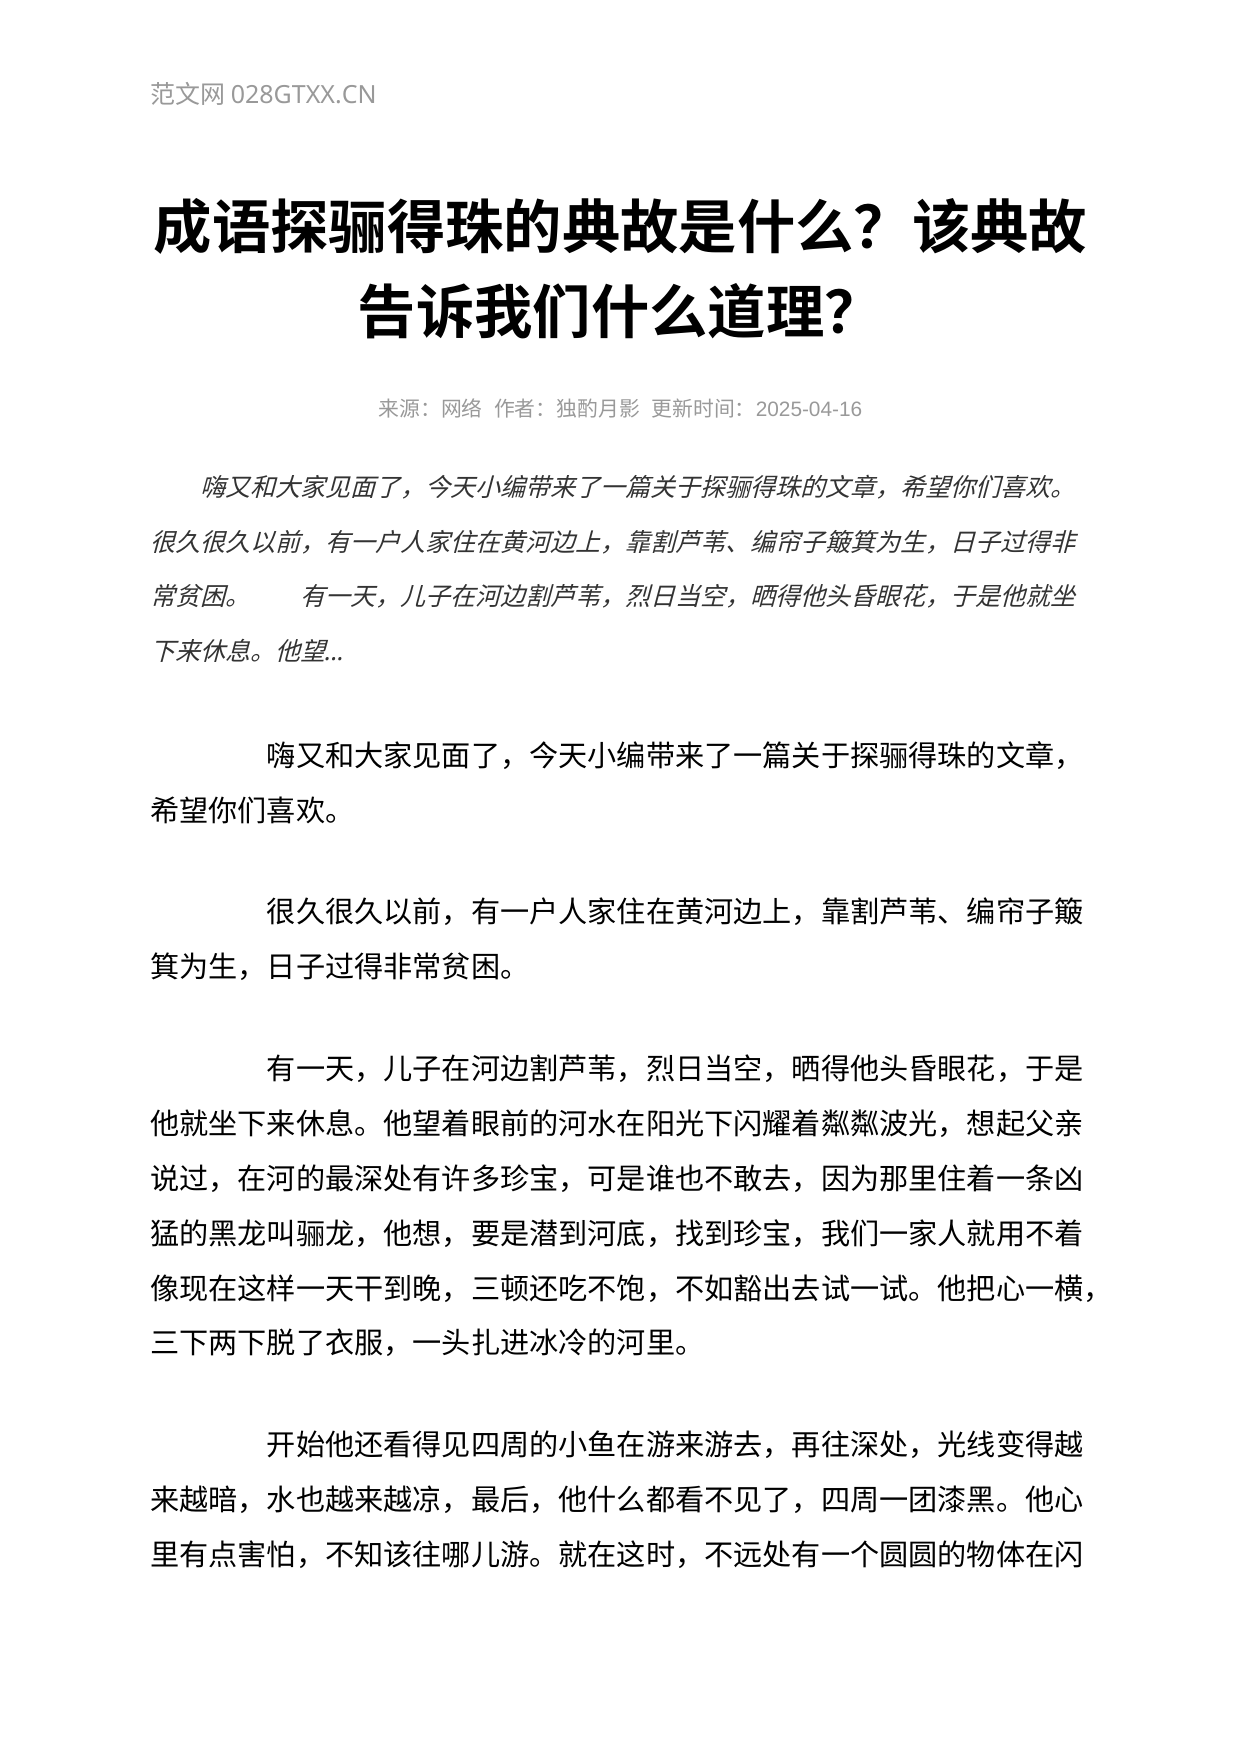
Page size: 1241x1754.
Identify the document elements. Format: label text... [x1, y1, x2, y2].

text 有一天，儿子在河边割芦苇，烈日当空，晒得他头昏眼花，于是他就坐下来休息。他望着眼前的河水在阳光下闪耀着粼粼波光，想起父亲说过，在河的最深处有许多珍宝，可是谁也不敢去，因为那里住着一条凶猛的黑龙叫骊龙，他想，要是潜到河底，找到珍宝，我们一家人就用不着像现在这样一天干到晚，三顿还吃不饱，不如豁出去试一试。他把心一横，三下两下脱了衣服，一头扎进冰冷的河里。 [150, 1046, 1090, 1362]
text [150, 1422, 1090, 1574]
text 很久很久以前，有一户人家住在黄河边上，靠割芦苇、编帘子簸箕为生，日子过得非常贫困。 [150, 889, 1090, 986]
text 嗨又和大家见面了，今天小编带来了一篇关于探骊得珠的文章，希望你们喜欢。 很久很久以前，有一户人家住在黄河边上，靠割芦苇、编帘子簸箕为生，日子过得非常贫困。 有一天，儿子在河边割芦苇，烈日当空，晒得他头昏眼花，于是他就坐下来休息。他望... [150, 468, 1090, 667]
text 来源：网络 作者：独酌月影 更新时间：2025-04-16 [150, 397, 1090, 421]
text 嗨又和大家见面了，今天小编带来了一篇关于探骊得珠的文章，希望你们喜欢。 [150, 732, 1090, 829]
subtitle 成语探骊得珠的典故是什么？该典故告诉我们什么道理？ [150, 181, 1090, 350]
